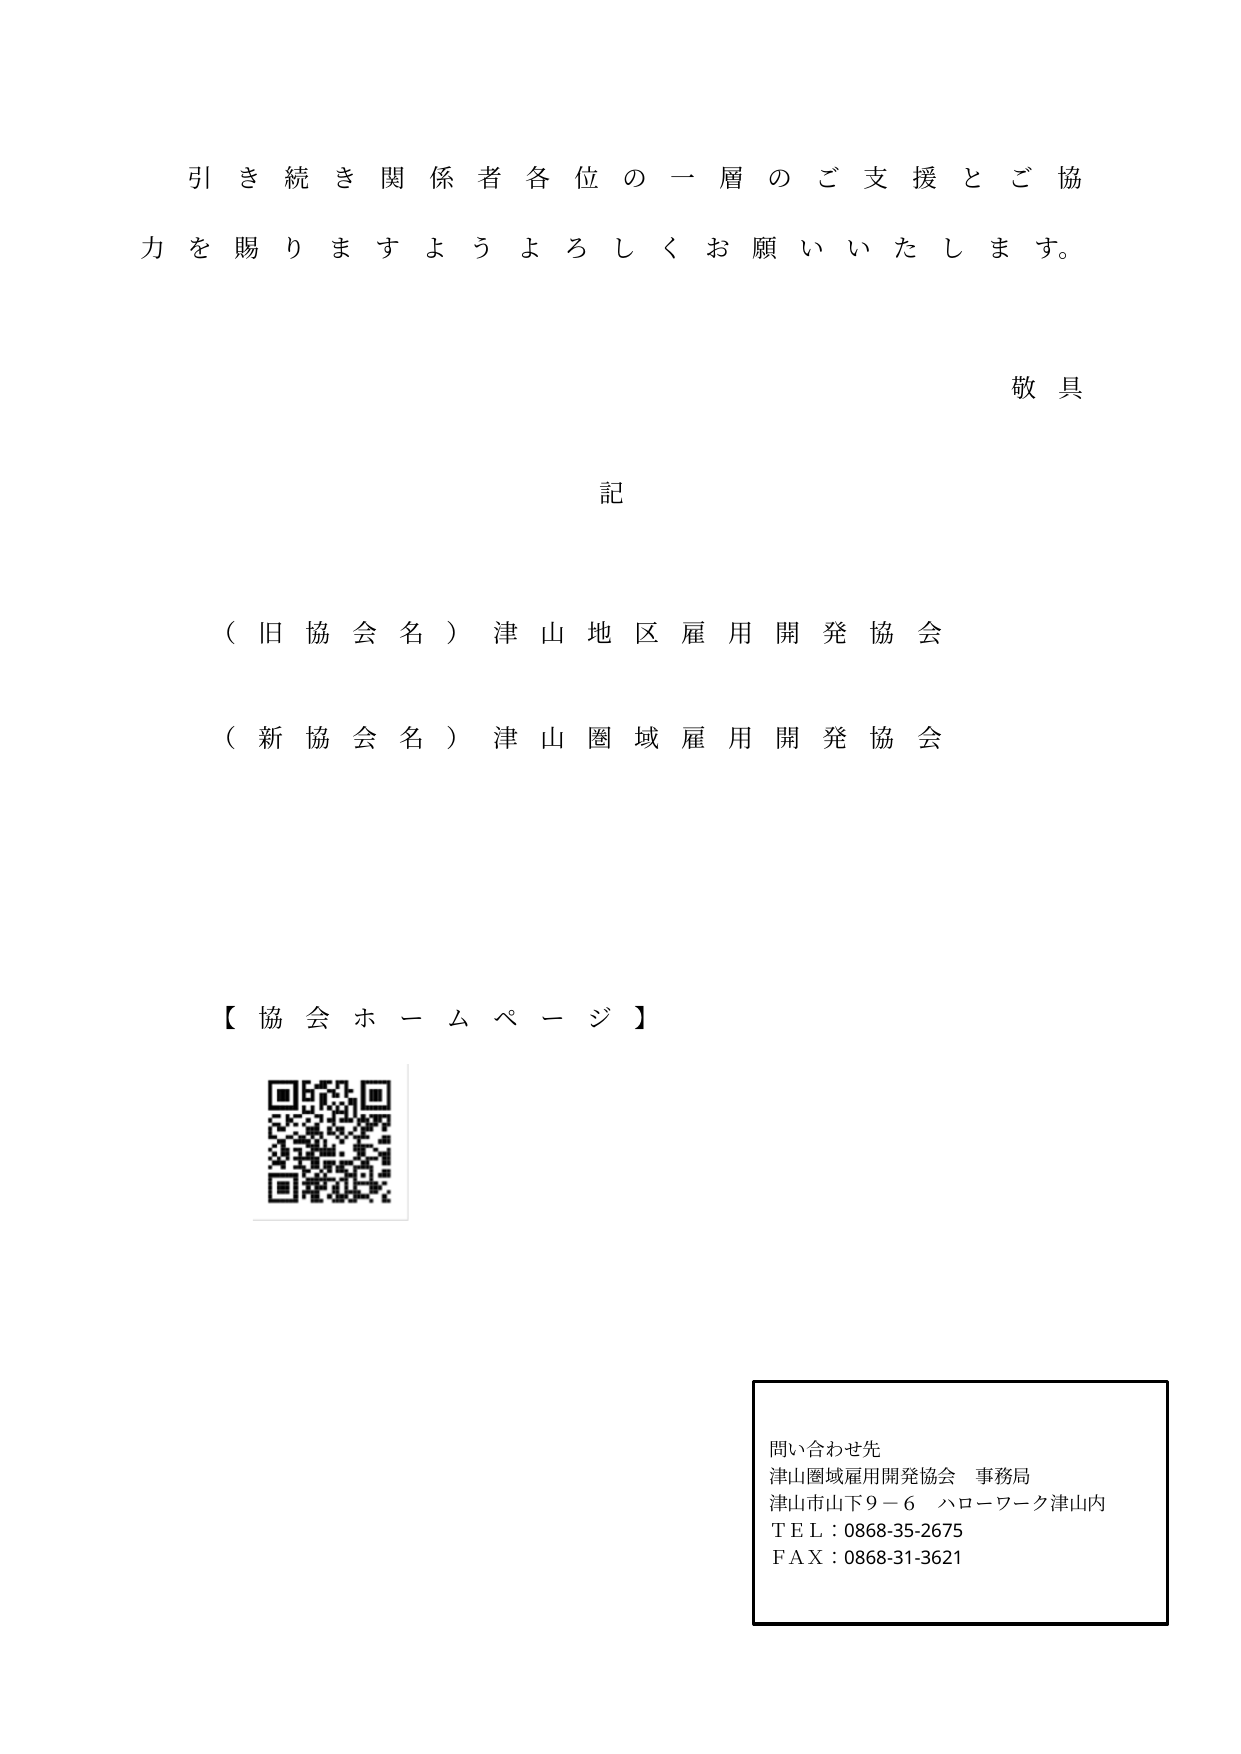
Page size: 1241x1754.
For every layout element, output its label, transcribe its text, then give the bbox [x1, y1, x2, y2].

text 引き続き関係者各位の一層のご支援とご協力を賜りますようよろしくお願いいたします。 [140, 142, 1106, 282]
text 敬具 [140, 282, 1106, 422]
subtitle 記 [140, 457, 1106, 527]
text 【協会ホームページ】 [140, 982, 1106, 1052]
text （旧協会名）津山地区雇用開発協会 [140, 597, 1106, 667]
text （新協会名）津山圏域雇用開発協会 [140, 702, 1106, 772]
picture [252, 1064, 409, 1221]
